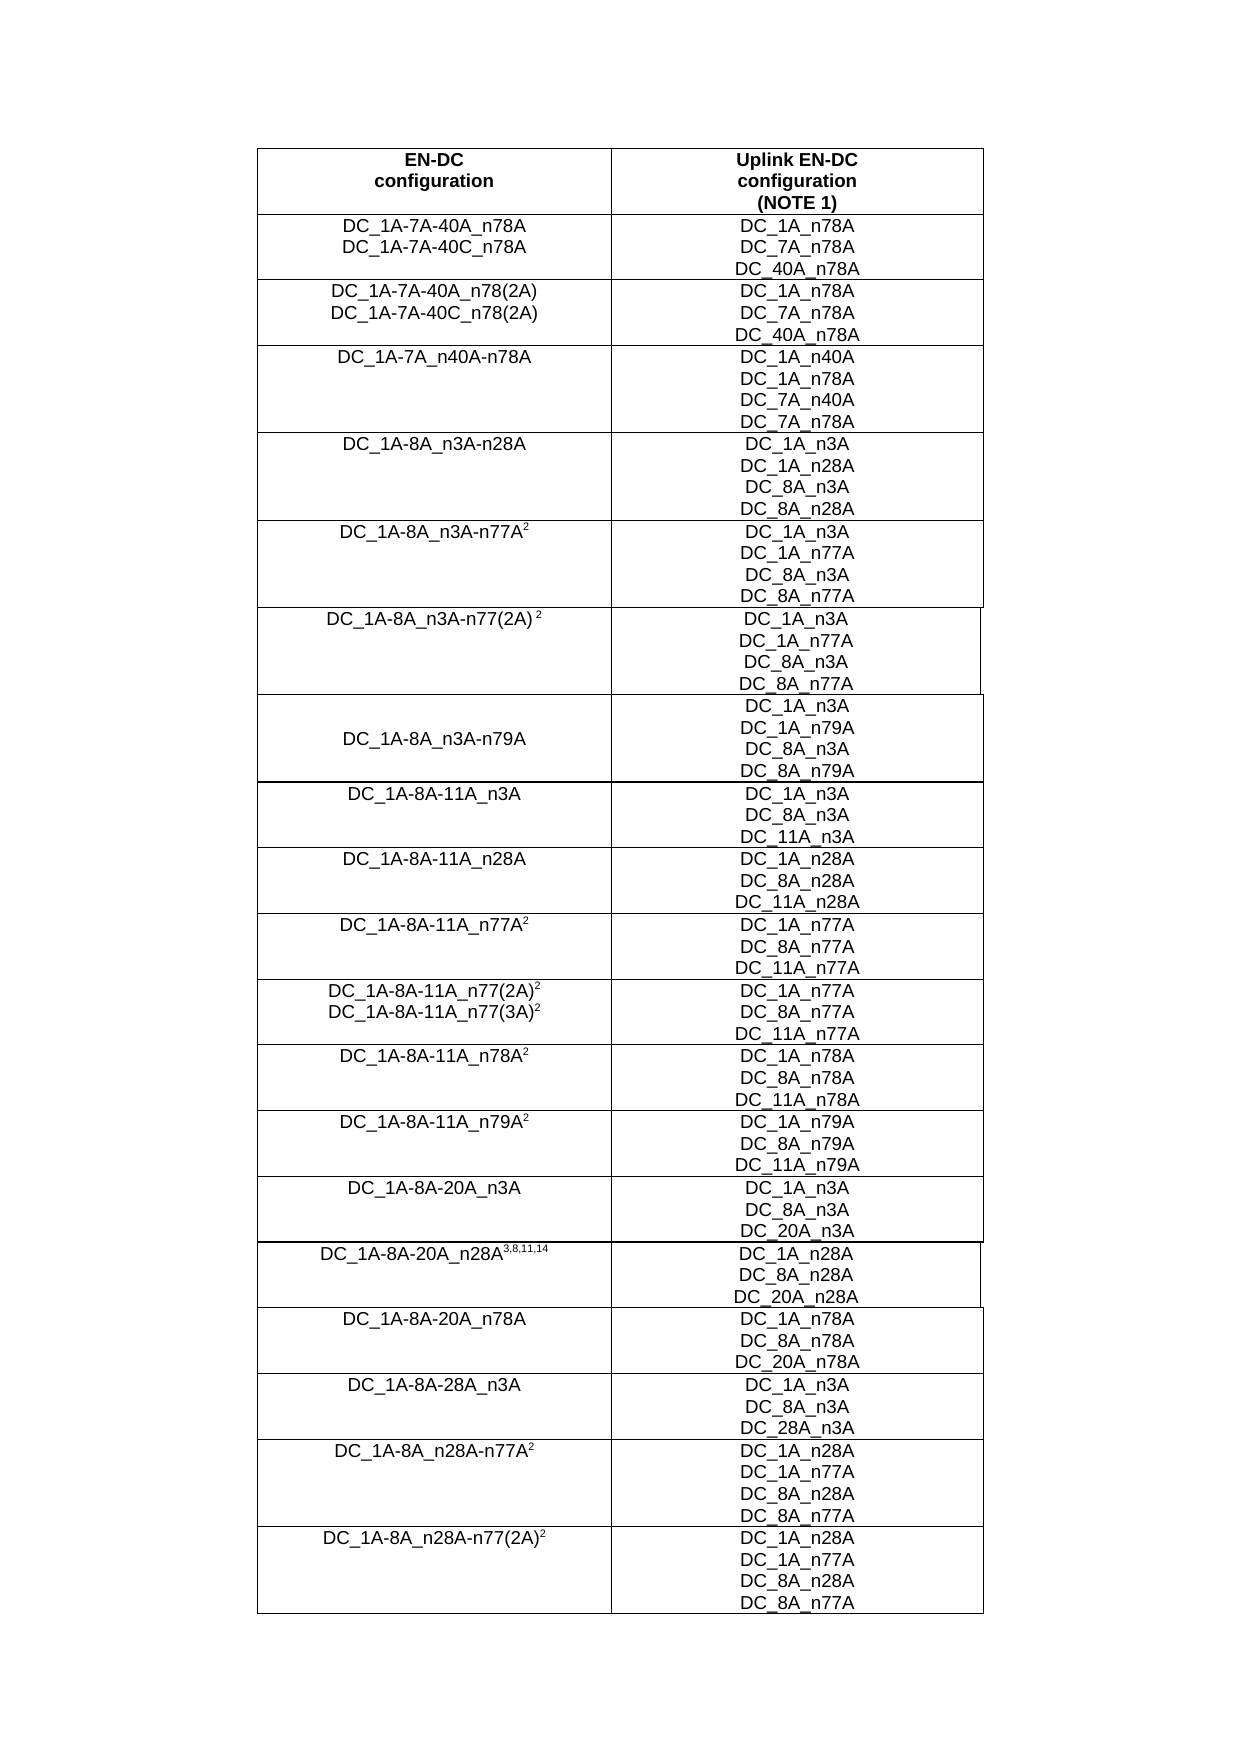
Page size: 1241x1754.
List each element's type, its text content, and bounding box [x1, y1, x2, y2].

table_cell DC_1A_n78A DC_8A_n78A DC_11A_n78A [612, 1045, 983, 1110]
table_cell DC_1A-8A_n3A-n77A2 [258, 521, 611, 607]
table_cell DC_1A_n78A DC_7A_n78A DC_40A_n78A [612, 215, 983, 279]
table_cell DC_1A_n3A DC_8A_n3A DC_11A_n3A [612, 783, 983, 847]
table_cell DC_1A_n3A DC_1A_n77A DC_8A_n3A DC_8A_n77A [612, 521, 983, 607]
table_cell DC_1A-8A-11A_n78A2 [258, 1045, 611, 1110]
table_cell DC_1A-8A_n3A-n77(2A) 2 [258, 608, 611, 694]
table_cell DC_1A_n40A DC_1A_n78A DC_7A_n40A DC_7A_n78A [612, 346, 983, 432]
table_cell DC_1A_n28A DC_8A_n28A DC_20A_n28A [612, 1243, 980, 1307]
table_cell DC_1A-7A-40A_n78A DC_1A-7A-40C_n78A [258, 215, 611, 279]
table_cell DC_1A-8A-11A_n79A2 [258, 1111, 611, 1176]
table_cell DC_1A_n28A DC_8A_n28A DC_11A_n28A [612, 848, 983, 913]
table_cell DC_1A_n3A DC_1A_n79A DC_8A_n3A DC_8A_n79A [612, 695, 983, 781]
table_header EN-DC configuration [258, 149, 611, 213]
table_cell DC_1A-8A_n3A-n79A [258, 695, 611, 781]
table_cell DC_1A_n28A DC_1A_n77A DC_8A_n28A DC_8A_n77A [612, 1527, 983, 1613]
table_cell DC_1A_n78A DC_8A_n78A DC_20A_n78A [612, 1308, 983, 1373]
table_cell DC_1A_n78A DC_7A_n78A DC_40A_n78A [612, 280, 983, 345]
table_cell DC_1A-8A-28A_n3A [258, 1374, 611, 1439]
table_cell DC_1A_n3A DC_1A_n77A DC_8A_n3A DC_8A_n77A [612, 608, 980, 694]
table_cell DC_1A_n3A DC_1A_n28A DC_8A_n3A DC_8A_n28A [612, 433, 983, 519]
table_cell DC_1A_n28A DC_1A_n77A DC_8A_n28A DC_8A_n77A [612, 1440, 983, 1526]
table_cell DC_1A-8A-20A_n78A [258, 1308, 611, 1373]
table_cell DC_1A-8A_n3A-n28A [258, 433, 611, 519]
table_cell DC_1A-8A-11A_n77(2A)2 DC_1A-8A-11A_n77(3A)2 [258, 980, 611, 1044]
table_cell DC_1A_n77A DC_8A_n77A DC_11A_n77A [612, 980, 983, 1044]
table_cell DC_1A-7A_n40A-n78A [258, 346, 611, 432]
table_cell DC_1A_n3A DC_8A_n3A DC_20A_n3A [612, 1177, 983, 1241]
table_cell DC_1A-8A_n28A-n77A2 [258, 1440, 611, 1526]
table_cell DC_1A_n77A DC_8A_n77A DC_11A_n77A [612, 914, 983, 978]
table_cell DC_1A-8A-20A_n3A [258, 1177, 611, 1241]
table_cell DC_1A-7A-40A_n78(2A) DC_1A-7A-40C_n78(2A) [258, 280, 611, 345]
table_cell DC_1A-8A-11A_n28A [258, 848, 611, 913]
table_cell DC_1A_n3A DC_8A_n3A DC_28A_n3A [612, 1374, 983, 1439]
table_cell DC_1A-8A-11A_n3A [258, 783, 611, 847]
table_cell DC_1A-8A-11A_n77A2 [258, 914, 611, 978]
table_cell DC_1A_n79A DC_8A_n79A DC_11A_n79A [612, 1111, 983, 1176]
table_cell DC_1A-8A_n28A-n77(2A)2 [258, 1527, 611, 1613]
table_header Uplink EN-DC configuration (NOTE 1) [612, 149, 983, 213]
table_cell DC_1A-8A-20A_n28A3,8,11,14 [258, 1243, 611, 1307]
